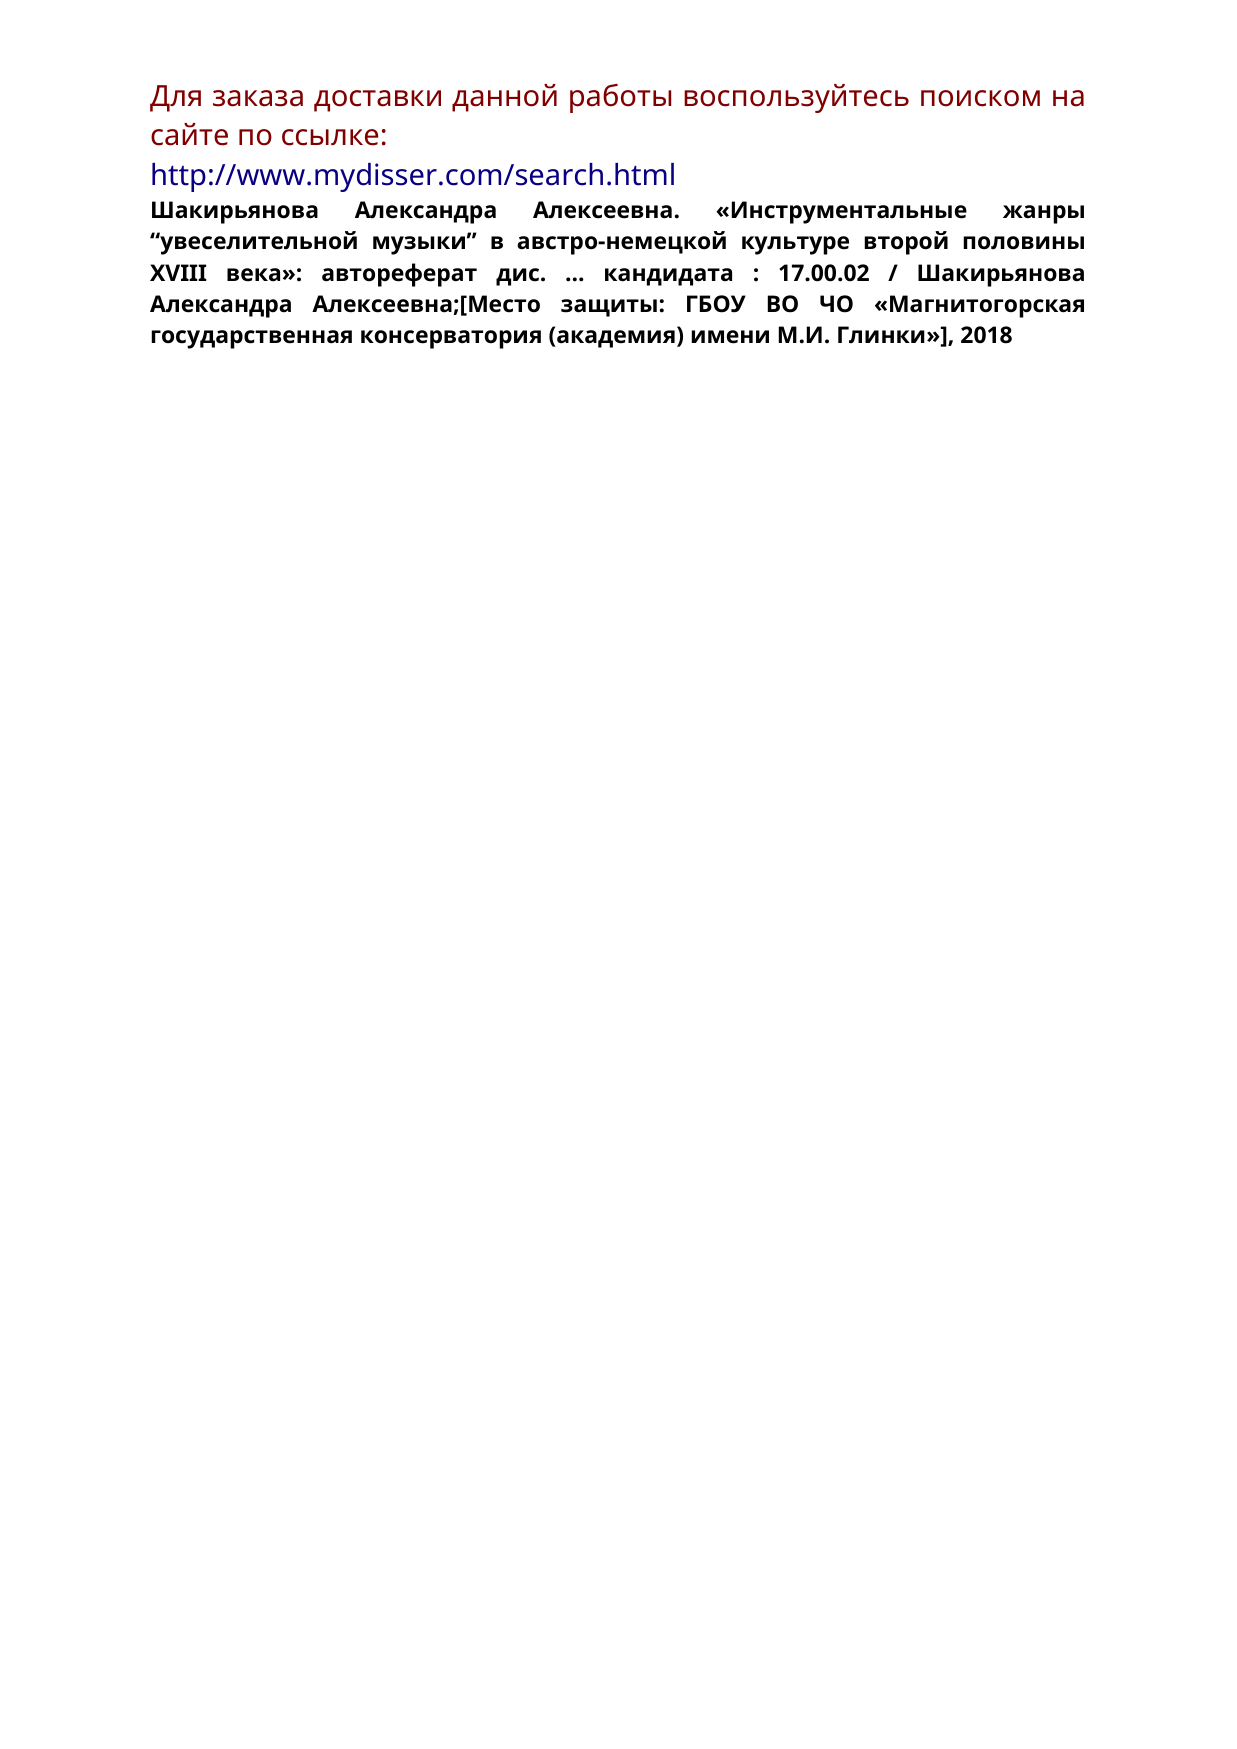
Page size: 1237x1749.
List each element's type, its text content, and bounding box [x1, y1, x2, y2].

text Шакирьянова Александра Алексеевна. «Инструментальные жанры “увеселительной музыки” в австро-немецкой культуре второй половины XVIII века»: автореферат дис. ... кандидата : 17.00.02 / Шакирьянова Александра Алексеевна;[Место защиты: ГБОУ ВО ЧО «Магнитогорская государственная консерватория (академия) имени М.И. Глинки»], 2018 [150, 194, 1086, 350]
